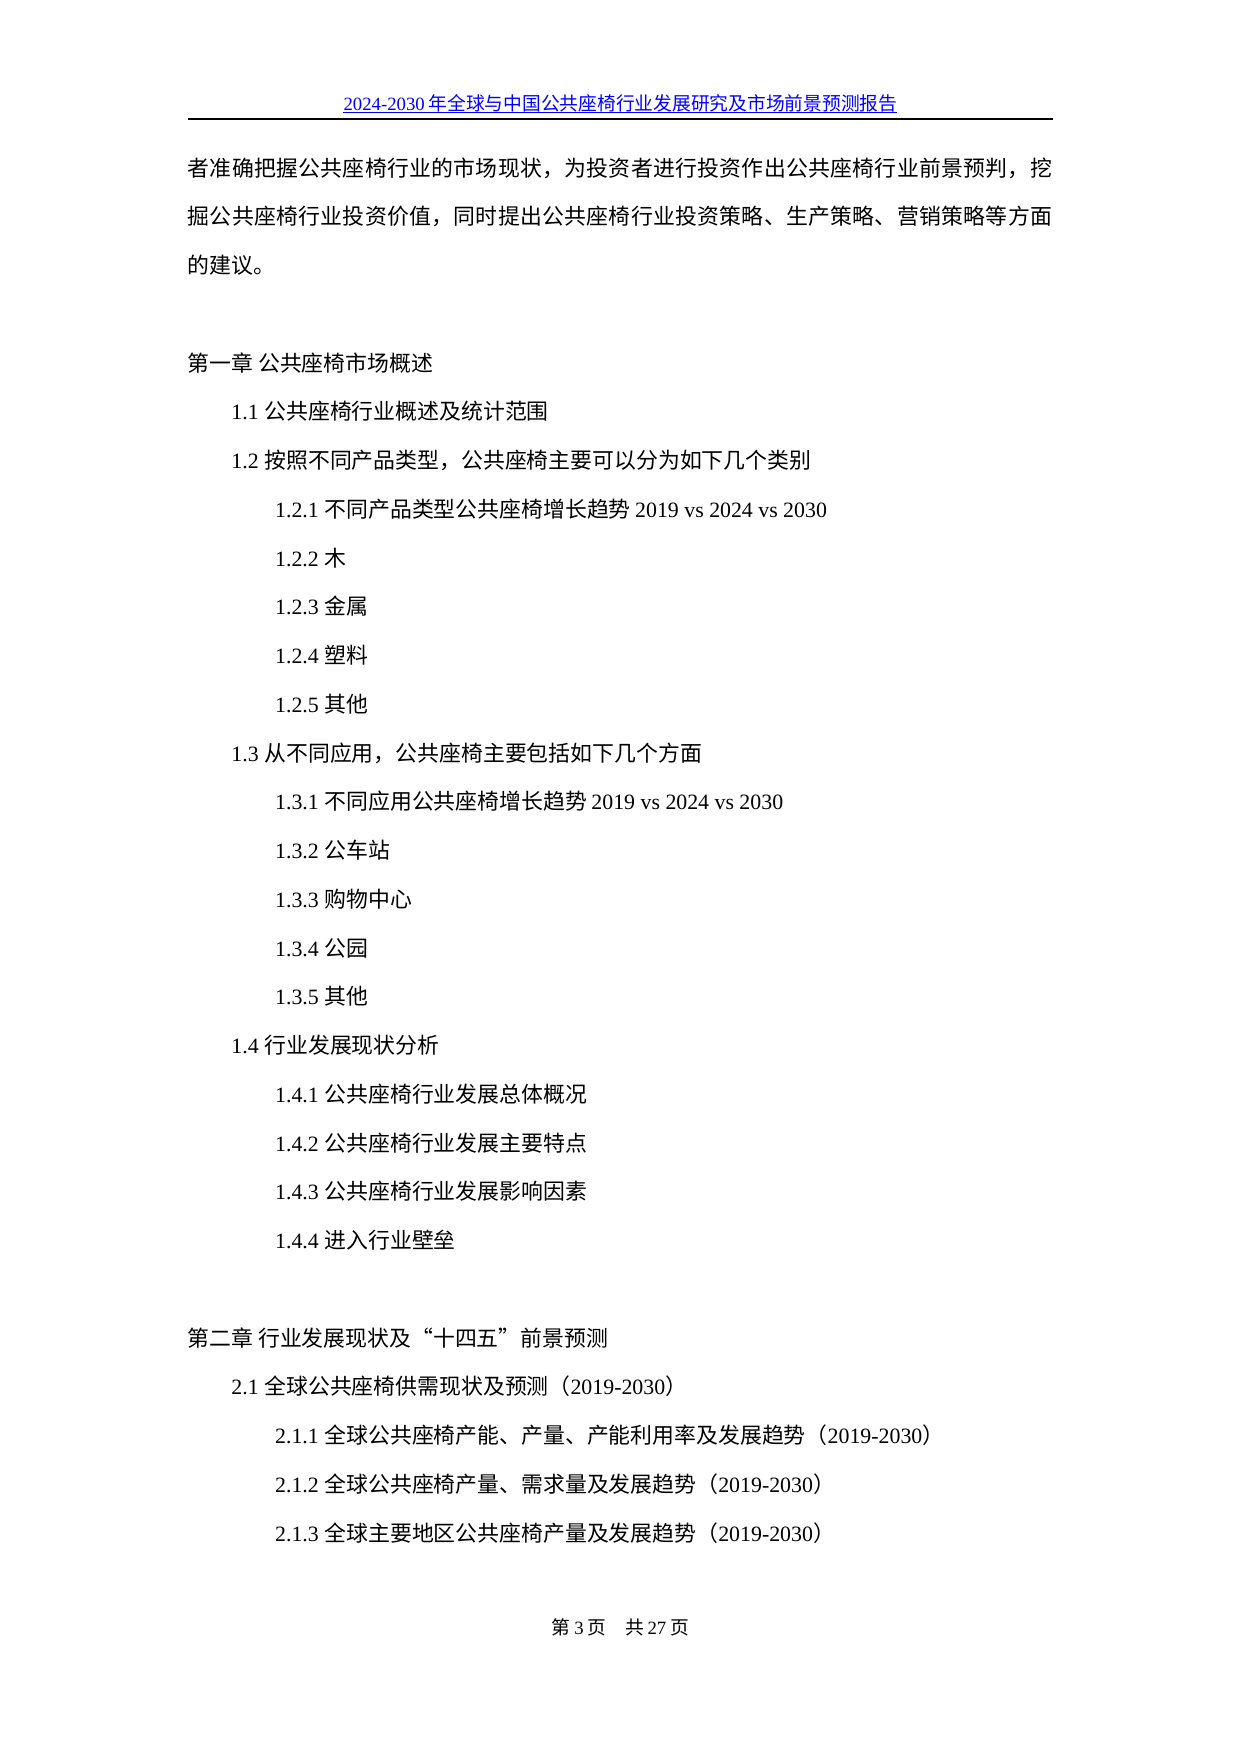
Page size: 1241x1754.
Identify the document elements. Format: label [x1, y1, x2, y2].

text [187, 150, 1053, 1548]
